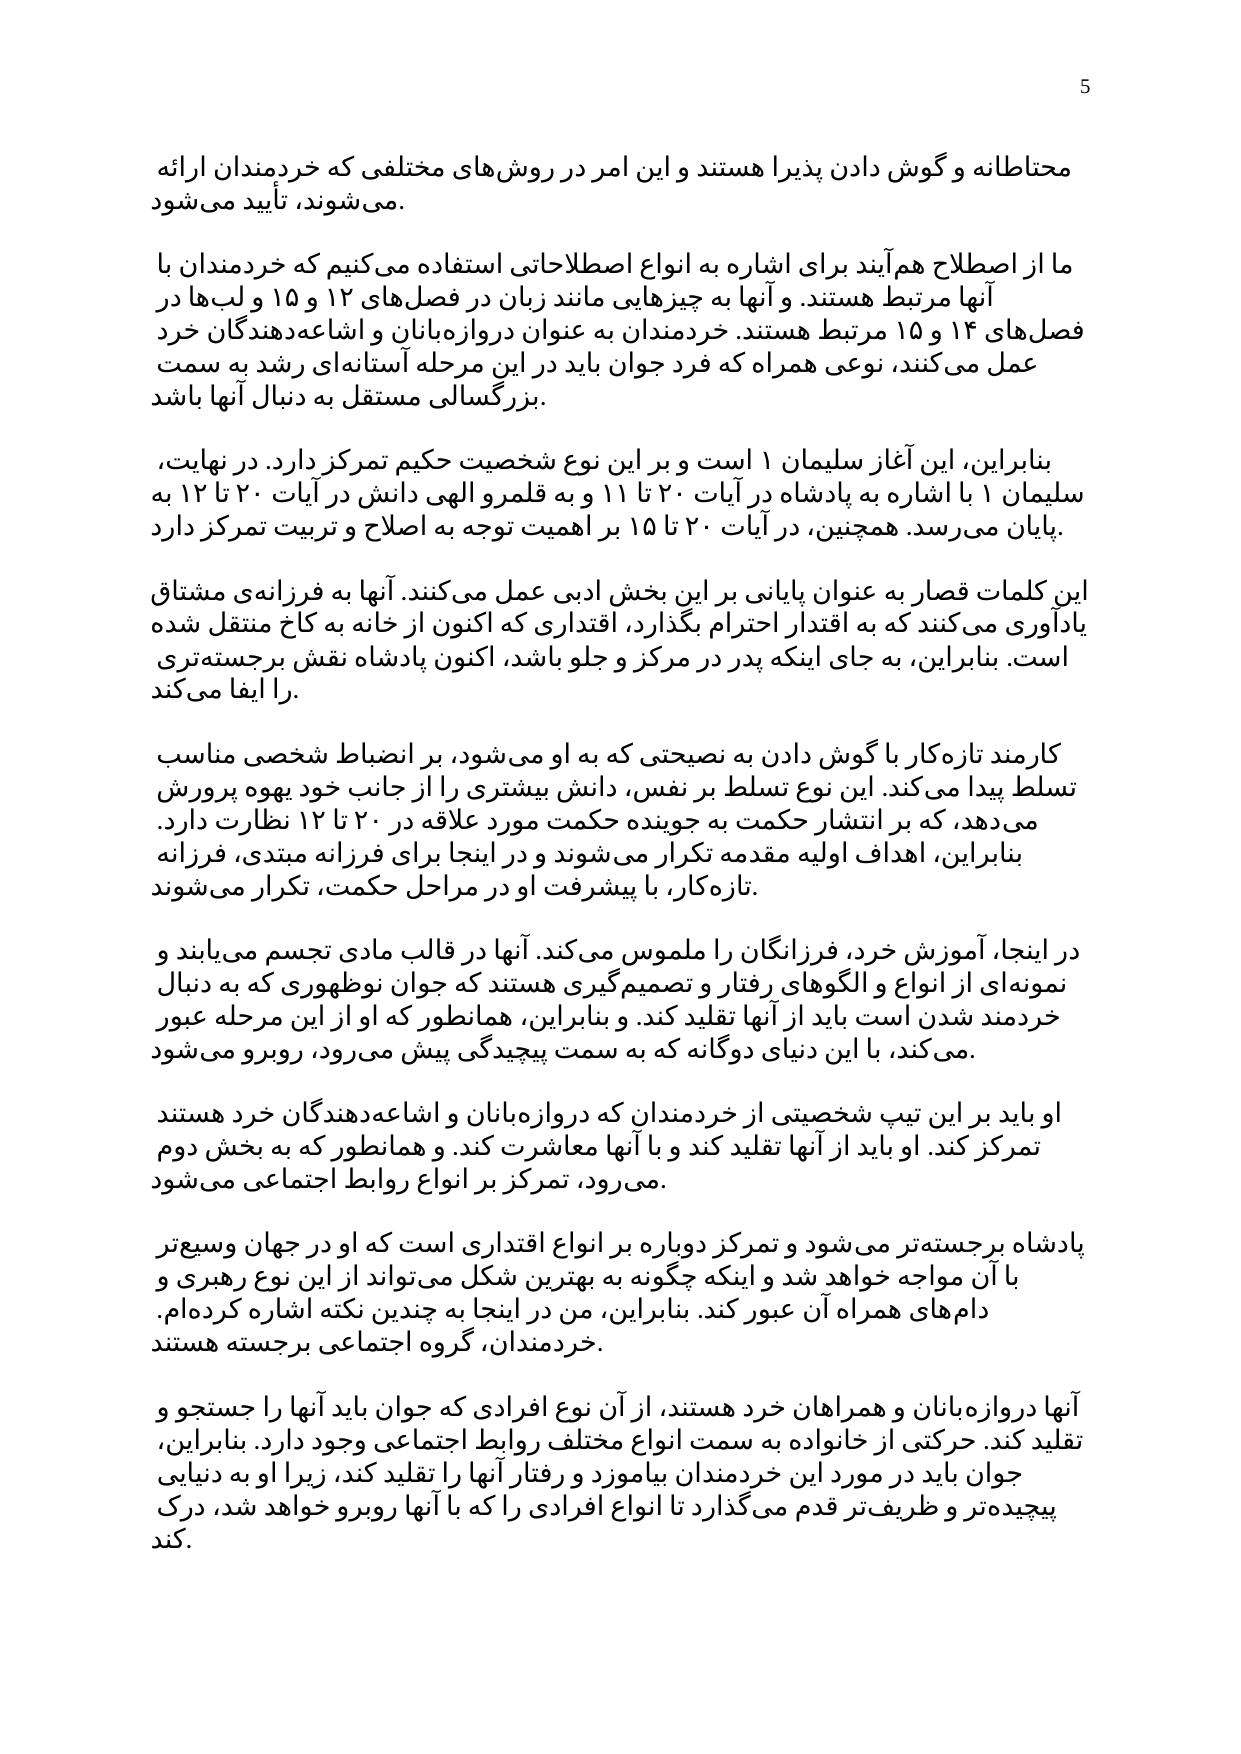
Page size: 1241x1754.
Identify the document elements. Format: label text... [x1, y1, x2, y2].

text این کلمات قصار به عنوان پایانی بر این بخش ادبی عمل می‌کنند. آنها به فرزانه‌ی مشتاق یادآوری می‌کنند که به اقتدار احترام بگذارد، اقتداری که اکنون از خانه به کاخ منتقل شده است. بنابراین، به جای اینکه پدر در مرکز و جلو باشد، اکنون پادشاه نقش برجسته‌تری را ایفا می‌کند. [150, 574, 1090, 706]
text آنها دروازه‌بانان و همراهان خرد هستند، از آن نوع افرادی که جوان باید آنها را جستجو و تقلید کند. حرکتی از خانواده به سمت انواع مختلف روابط اجتماعی وجود دارد. بنابراین، جوان باید در مورد این خردمندان بیاموزد و رفتار آنها را تقلید کند، زیرا او به دنیایی پیچیده‌تر و ظریف‌تر قدم می‌گذارد تا انواع افرادی را که با آنها روبرو خواهد شد، درک کند. [150, 1390, 1090, 1555]
text در اینجا، آموزش خرد، فرزانگان را ملموس می‌کند. آنها در قالب مادی تجسم می‌یابند و نمونه‌ای از انواع و الگوهای رفتار و تصمیم‌گیری هستند که جوان نوظهوری که به دنبال خردمند شدن است باید از آنها تقلید کند. و بنابراین، همانطور که او از این مرحله عبور می‌کند، با این دنیای دوگانه که به سمت پیچیدگی پیش می‌رود، روبرو می‌شود. [150, 933, 1090, 1065]
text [150, 150, 1090, 216]
text ما از اصطلاح هم‌آیند برای اشاره به انواع اصطلاحاتی استفاده می‌کنیم که خردمندان با آنها مرتبط هستند. و آنها به چیزهایی مانند زبان در فصل‌های ۱۲ و ۱۵ و لب‌ها در فصل‌های ۱۴ و ۱۵ مرتبط هستند. خردمندان به عنوان دروازه‌بانان و اشاعه‌دهندگان خرد عمل می‌کنند، نوعی همراه که فرد جوان باید در این مرحله آستانه‌ای رشد به سمت بزرگسالی مستقل به دنبال آنها باشد. [150, 247, 1090, 412]
text کارمند تازه‌کار با گوش دادن به نصیحتی که به او می‌شود، بر انضباط شخصی مناسب تسلط پیدا می‌کند. این نوع تسلط بر نفس، دانش بیشتری را از جانب خود یهوه پرورش می‌دهد، که بر انتشار حکمت به جوینده حکمت مورد علاقه در ۲۰ تا ۱۲ نظارت دارد. بنابراین، اهداف اولیه مقدمه تکرار می‌شوند و در اینجا برای فرزانه مبتدی، فرزانه تازه‌کار، با پیشرفت او در مراحل حکمت، تکرار می‌شوند. [150, 737, 1090, 902]
text بنابراین، این آغاز سلیمان ۱ است و بر این نوع شخصیت حکیم تمرکز دارد. در نهایت، سلیمان ۱ با اشاره به پادشاه در آیات ۲۰ تا ۱۱ و به قلمرو الهی دانش در آیات ۲۰ تا ۱۲ به پایان می‌رسد. همچنین، در آیات ۲۰ تا ۱۵ بر اهمیت توجه به اصلاح و تربیت تمرکز دارد. [150, 443, 1090, 542]
text او باید بر این تیپ شخصیتی از خردمندان که دروازه‌بانان و اشاعه‌دهندگان خرد هستند تمرکز کند. او باید از آنها تقلید کند و با آنها معاشرت کند. و همانطور که به بخش دوم می‌رود، تمرکز بر انواع روابط اجتماعی می‌شود. [150, 1096, 1090, 1195]
text پادشاه برجسته‌تر می‌شود و تمرکز دوباره بر انواع اقتداری است که او در جهان وسیع‌تر با آن مواجه خواهد شد و اینکه چگونه به بهترین شکل می‌تواند از این نوع رهبری و دام‌های همراه آن عبور کند. بنابراین، من در اینجا به چندین نکته اشاره کرده‌ام. خردمندان، گروه اجتماعی برجسته هستند. [150, 1227, 1090, 1359]
